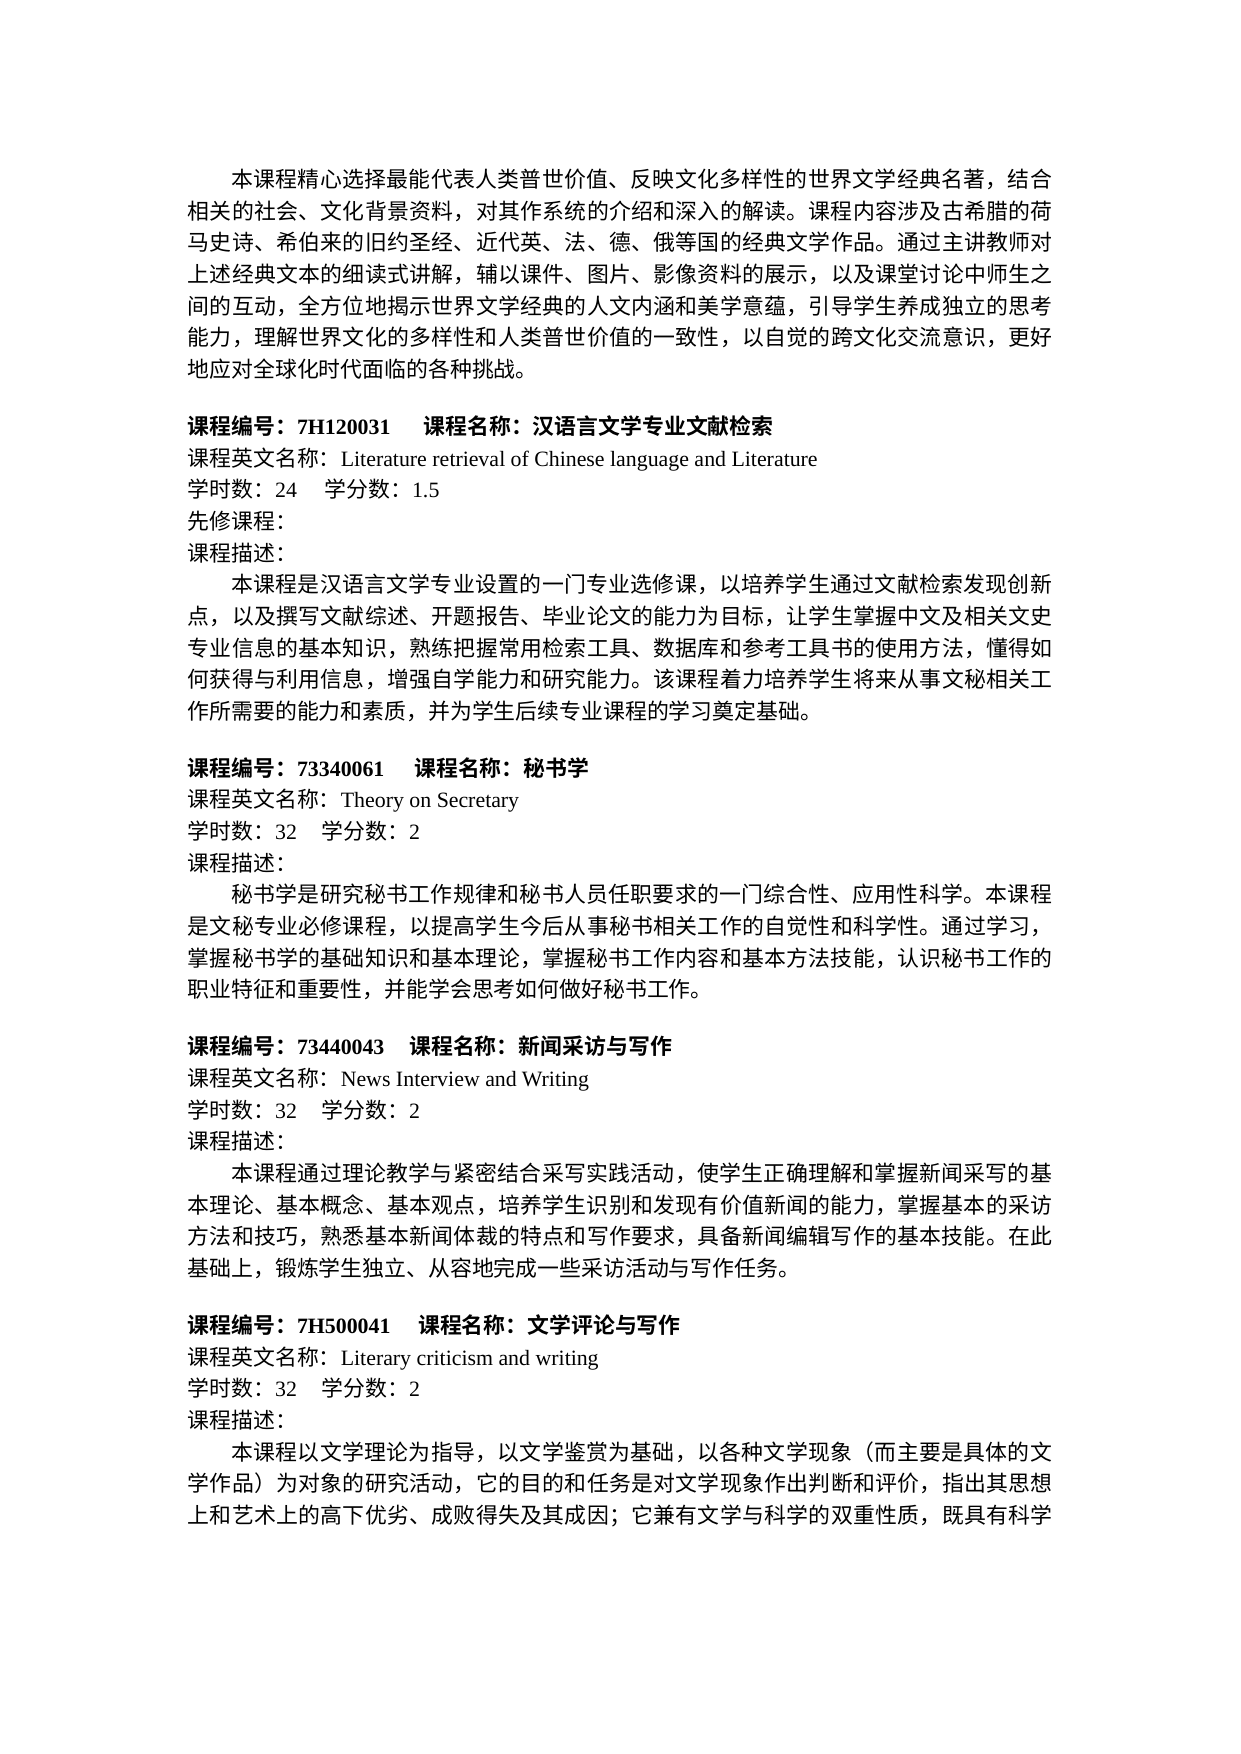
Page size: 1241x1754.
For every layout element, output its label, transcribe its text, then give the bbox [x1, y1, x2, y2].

text 学时数：32 学分数：2 [187, 1371, 1053, 1403]
text 学时数：24 学分数：1.5 [187, 472, 1053, 504]
text 课程描述： [187, 1403, 1053, 1434]
text 本课程是汉语言文学专业设置的一门专业选修课，以培养学生通过文献检索发现创新点，以及撰写文献综述、开题报告、毕业论文的能力为目标，让学生掌握中文及相关文史专业信息的基本知识，熟练把握常用检索工具、数据库和参考工具书的使用方法，懂得如何获得与利用信息，增强自学能力和研究能力。该课程着力培养学生将来从事文秘相关工作所需要的能力和素质，并为学生后续专业课程的学习奠定基础。 [187, 567, 1053, 726]
text 课程编号：73440043 课程名称：新闻采访与写作 [187, 1029, 1053, 1061]
text 课程描述： [187, 846, 1053, 877]
text 课程编号：7H500041 课程名称：文学评论与写作 [187, 1308, 1053, 1339]
text 课程描述： [187, 536, 1053, 567]
text 课程描述： [187, 1124, 1053, 1156]
text 课程英文名称：Literary criticism and writing [187, 1339, 1053, 1371]
text 课程编号：7H120031 课程名称：汉语言文学专业文献检索 [187, 409, 1053, 441]
text 课程英文名称：Literature retrieval of Chinese language and Literature [187, 441, 1053, 472]
text 本课程精心选择最能代表人类普世价值、反映文化多样性的世界文学经典名著，结合相关的社会、文化背景资料，对其作系统的介绍和深入的解读。课程内容涉及古希腊的荷马史诗、希伯来的旧约圣经、近代英、法、德、俄等国的经典文学作品。通过主讲教师对上述经典文本的细读式讲解，辅以课件、图片、影像资料的展示，以及课堂讨论中师生之间的互动，全方位地揭示世界文学经典的人文内涵和美学意蕴，引导学生养成独立的思考能力，理解世界文化的多样性和人类普世价值的一致性，以自觉的跨文化交流意识，更好地应对全球化时代面临的各种挑战。 [187, 162, 1053, 384]
text 秘书学是研究秘书工作规律和秘书人员任职要求的一门综合性、应用性科学。本课程是文秘专业必修课程，以提高学生今后从事秘书相关工作的自觉性和科学性。通过学习，掌握秘书学的基础知识和基本理论，掌握秘书工作内容和基本方法技能，认识秘书工作的职业特征和重要性，并能学会思考如何做好秘书工作。 [187, 877, 1053, 1004]
text 课程英文名称：Theory on Secretary [187, 782, 1053, 814]
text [187, 1434, 1053, 1529]
text 学时数：32 学分数：2 [187, 814, 1053, 846]
text 课程编号：73340061 课程名称：秘书学 [187, 751, 1053, 782]
text 本课程通过理论教学与紧密结合采写实践活动，使学生正确理解和掌握新闻采写的基本理论、基本概念、基本观点，培养学生识别和发现有价值新闻的能力，掌握基本的采访方法和技巧，熟悉基本新闻体裁的特点和写作要求，具备新闻编辑写作的基本技能。在此基础上，锻炼学生独立、从容地完成一些采访活动与写作任务。 [187, 1156, 1053, 1283]
text 先修课程： [187, 504, 1053, 536]
text 学时数：32 学分数：2 [187, 1093, 1053, 1124]
text 课程英文名称：News Interview and Writing [187, 1061, 1053, 1093]
